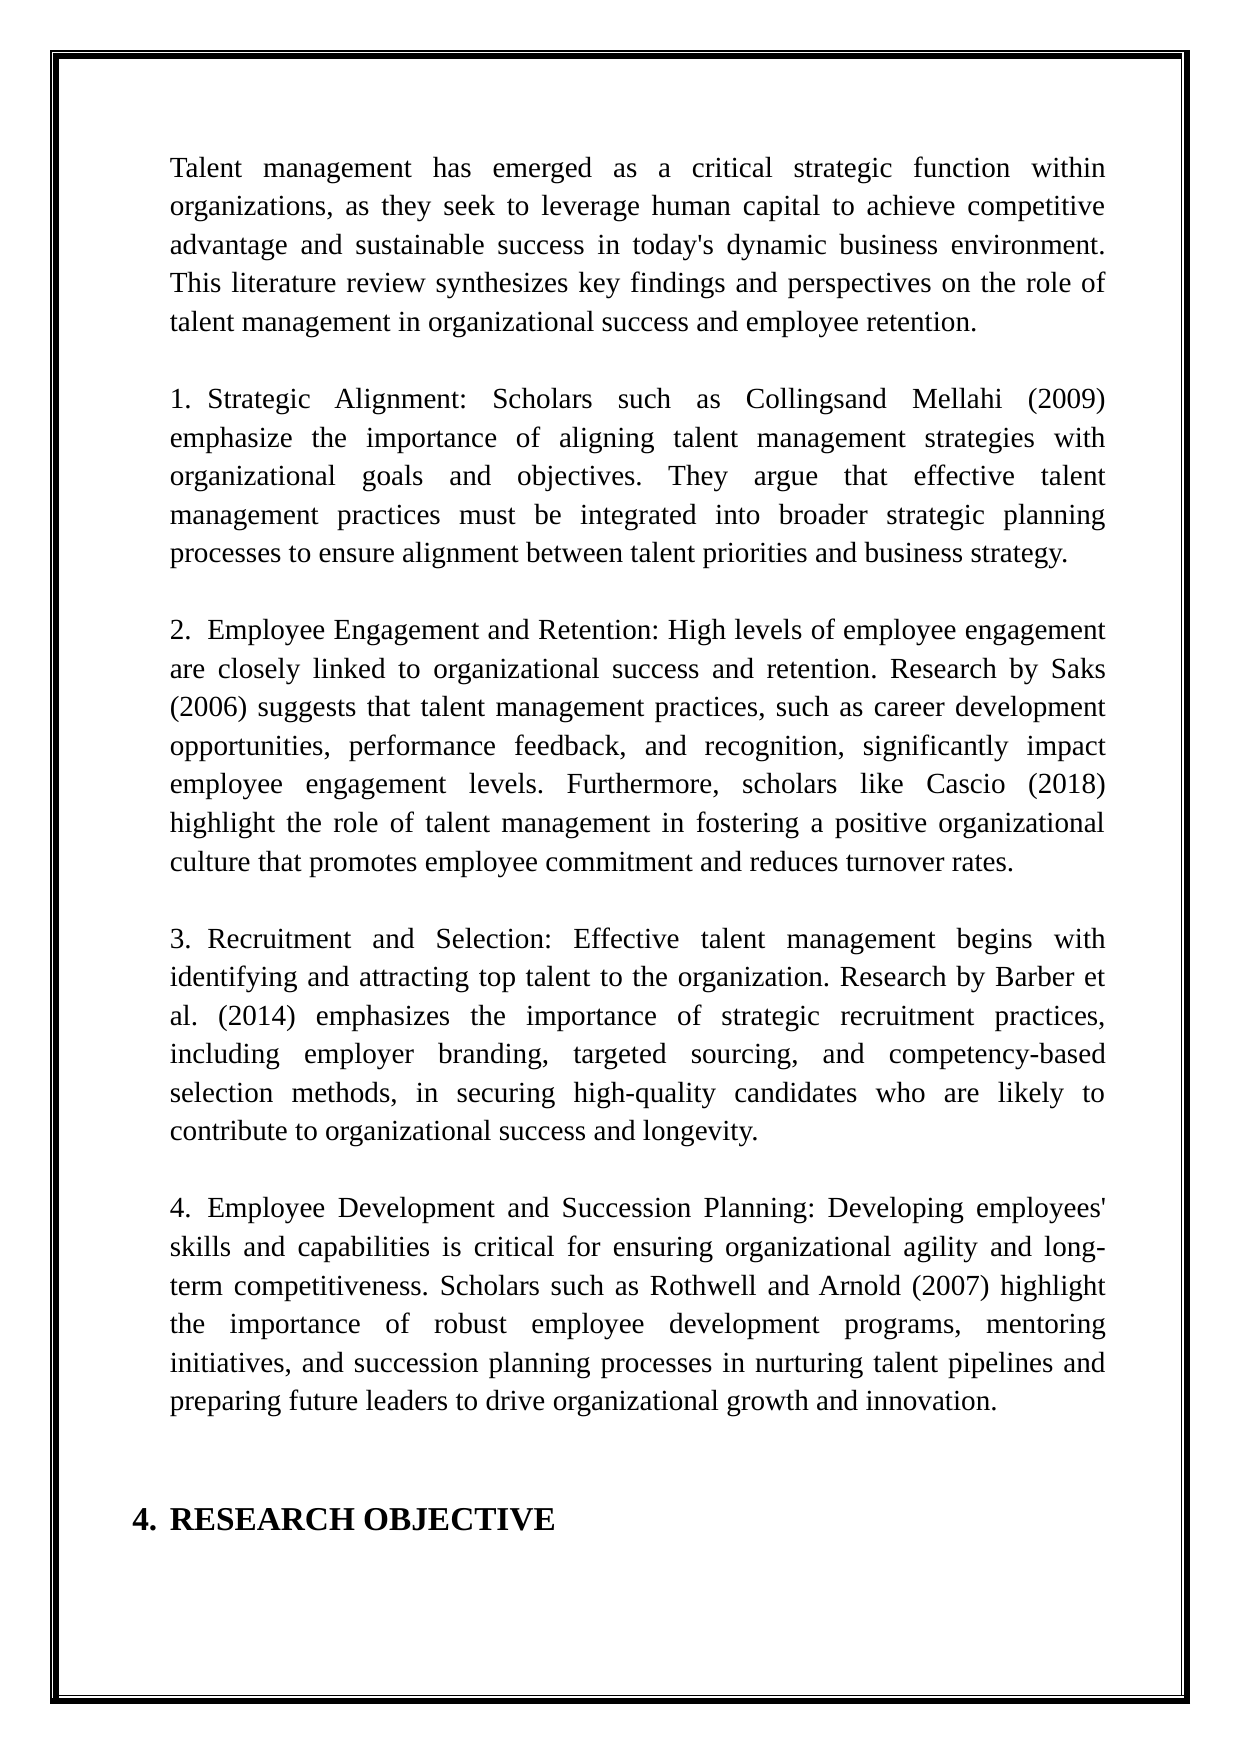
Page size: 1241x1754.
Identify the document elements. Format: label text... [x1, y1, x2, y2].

list RESEARCH OBJECTIVE [132, 1499, 1106, 1538]
list 3. Recruitment and Selection: Effective talent management begins with identifying and attracting top talent to the organization. Research by Barber et al. (2014) emphasizes the importance of strategic recruitment practices, including employer branding, targeted sourcing, and competency-based selection methods, in securing high-quality candidates who are likely to contribute to organizational success and longevity. [169, 921, 1106, 1147]
list 2. Employee Engagement and Retention: High levels of employee engagement are closely linked to organizational success and retention. Research by Saks (2006) suggests that talent management practices, such as career development opportunities, performance feedback, and recognition, significantly impact employee engagement levels. Furthermore, scholars like Cascio (2018) highlight the role of talent management in fostering a positive organizational culture that promotes employee commitment and reduces turnover rates. [169, 612, 1106, 877]
list 1. Strategic Alignment: Scholars such as Collingsand Mellahi (2009) emphasize the importance of aligning talent management strategies with organizational goals and objectives. They argue that effective talent management practices must be integrated into broader strategic planning processes to ensure alignment between talent priorities and business strategy. [169, 381, 1106, 569]
list 4. Employee Development and Succession Planning: Developing employees' skills and capabilities is critical for ensuring organizational agility and long-term competitiveness. Scholars such as Rothwell and Arnold (2007) highlight the importance of robust employee development programs, mentoring initiatives, and succession planning processes in nurturing talent pipelines and preparing future leaders to drive organizational growth and innovation. [169, 1191, 1106, 1417]
list Talent management has emerged as a critical strategic function within organizations, as they seek to leverage human capital to achieve competitive advantage and sustainable success in today's dynamic business environment. This literature review synthesizes key findings and perspectives on the role of talent management in organizational success and employee retention. [169, 150, 1106, 338]
